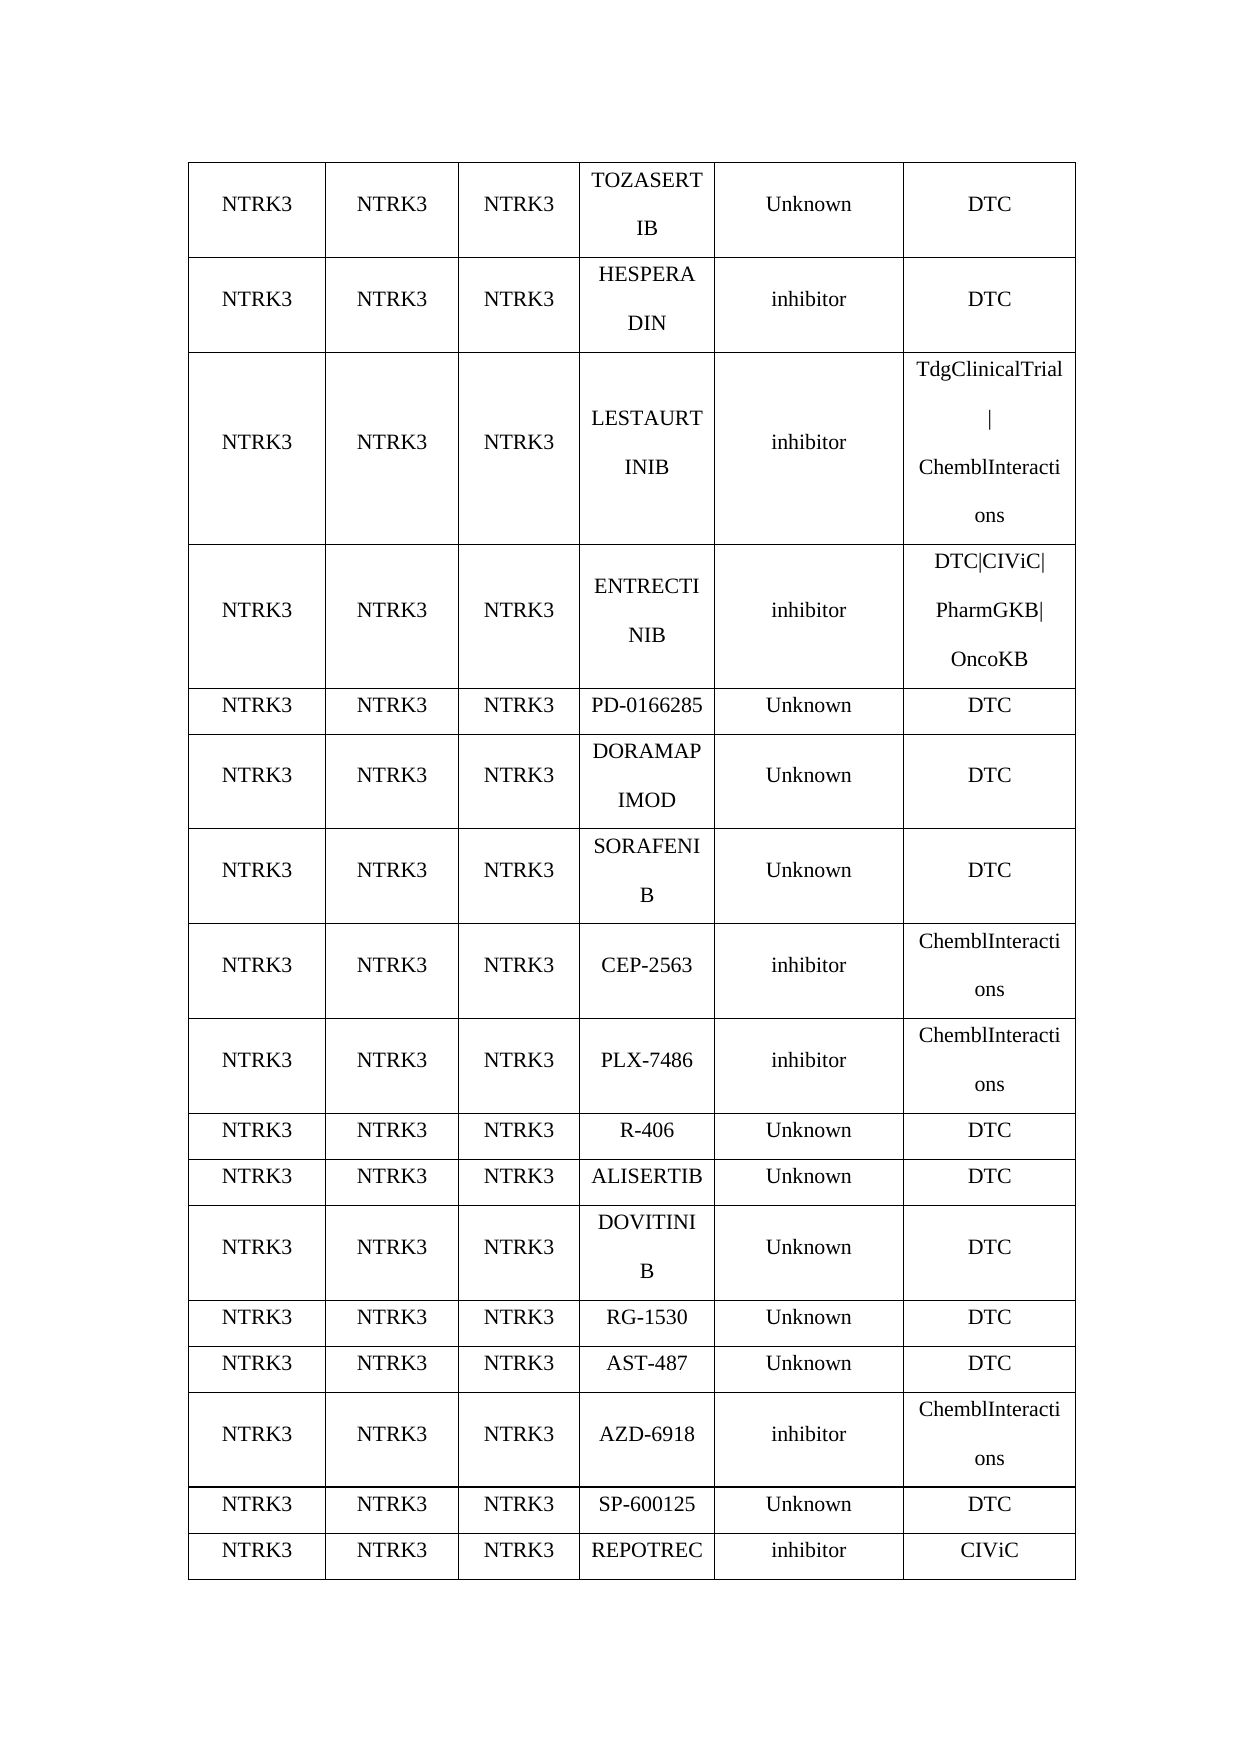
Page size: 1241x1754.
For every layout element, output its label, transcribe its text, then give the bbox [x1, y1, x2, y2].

table_cell DTC [904, 1114, 1075, 1159]
table_cell REPOTRECTINIB [580, 1534, 714, 1578]
table_cell NTRK3 [189, 1347, 325, 1392]
table_cell NTRK3 [326, 1301, 458, 1346]
table_cell NTRK3 [459, 1160, 579, 1205]
table_cell ChemblInteractions [904, 924, 1075, 1018]
table_cell NTRK3 [459, 1347, 579, 1392]
table_cell inhibitor [715, 1019, 903, 1113]
table_cell CIViC [904, 1534, 1075, 1578]
table_cell inhibitor [715, 1534, 903, 1578]
table_cell NTRK3 [326, 163, 458, 257]
table_cell CEP-2563 [580, 924, 714, 1018]
table_cell ChemblInteractions [904, 1019, 1075, 1113]
table_cell inhibitor [715, 353, 903, 544]
table_cell Unknown [715, 1160, 903, 1205]
table_cell PD-0166285 [580, 689, 714, 733]
table_cell SORAFENIB [580, 829, 714, 923]
table_cell Unknown [715, 1301, 903, 1346]
table_cell inhibitor [715, 258, 903, 352]
table_cell NTRK3 [189, 163, 325, 257]
table_cell NTRK3 [189, 689, 325, 733]
table_cell NTRK3 [459, 689, 579, 733]
table_cell NTRK3 [459, 163, 579, 257]
table_cell inhibitor [715, 545, 903, 687]
table_cell NTRK3 [459, 1301, 579, 1346]
table_cell HESPERADIN [580, 258, 714, 352]
table_cell DTC [904, 1206, 1075, 1299]
table_cell DTC [904, 1160, 1075, 1205]
table_cell NTRK3 [459, 1488, 579, 1532]
table_cell NTRK3 [459, 1206, 579, 1299]
table_cell AZD-6918 [580, 1393, 714, 1486]
table_cell NTRK3 [326, 924, 458, 1018]
table_cell NTRK3 [459, 545, 579, 687]
table_cell NTRK3 [189, 353, 325, 544]
table_cell NTRK3 [326, 258, 458, 352]
table_cell NTRK3 [189, 924, 325, 1018]
table_cell ALISERTIB [580, 1160, 714, 1205]
table_cell Unknown [715, 163, 903, 257]
table_cell NTRK3 [189, 1534, 325, 1578]
table_cell Unknown [715, 689, 903, 733]
table_cell NTRK3 [326, 735, 458, 828]
table_cell NTRK3 [189, 1301, 325, 1346]
table_cell NTRK3 [189, 1393, 325, 1486]
table_cell DTC [904, 735, 1075, 828]
table_cell NTRK3 [459, 1019, 579, 1113]
table_cell SP-600125 [580, 1488, 714, 1532]
table_cell DTC [904, 1301, 1075, 1346]
table_cell Unknown [715, 735, 903, 828]
table_cell NTRK3 [326, 545, 458, 687]
table_cell Unknown [715, 1114, 903, 1159]
table_cell NTRK3 [189, 1206, 325, 1299]
table_cell NTRK3 [326, 1206, 458, 1299]
table_cell DTC [904, 258, 1075, 352]
table_cell RG-1530 [580, 1301, 714, 1346]
table_cell NTRK3 [326, 689, 458, 733]
table_cell DTC [904, 1488, 1075, 1532]
table_cell NTRK3 [326, 1393, 458, 1486]
table_cell NTRK3 [459, 1114, 579, 1159]
table_cell NTRK3 [189, 1114, 325, 1159]
table_cell NTRK3 [189, 1160, 325, 1205]
table_cell PLX-7486 [580, 1019, 714, 1113]
table_cell ENTRECTINIB [580, 545, 714, 687]
table_cell NTRK3 [326, 353, 458, 544]
table_cell TOZASERTIB [580, 163, 714, 257]
table_cell NTRK3 [189, 1019, 325, 1113]
table_cell NTRK3 [326, 1347, 458, 1392]
table_cell NTRK3 [189, 829, 325, 923]
table_cell NTRK3 [459, 258, 579, 352]
table_cell inhibitor [715, 924, 903, 1018]
table_cell DTC [904, 163, 1075, 257]
table_cell R-406 [580, 1114, 714, 1159]
table_cell NTRK3 [326, 1488, 458, 1532]
table_cell NTRK3 [459, 1393, 579, 1486]
table_cell LESTAURTINIB [580, 353, 714, 544]
table_cell DTC [904, 689, 1075, 733]
table_cell inhibitor [715, 1393, 903, 1486]
table_cell Unknown [715, 1488, 903, 1532]
table_cell NTRK3 [326, 1160, 458, 1205]
table_cell NTRK3 [326, 829, 458, 923]
table_cell DTC|CIViC|PharmGKB|OncoKB [904, 545, 1075, 687]
table_cell NTRK3 [459, 353, 579, 544]
table_cell DTC [904, 829, 1075, 923]
table_cell Unknown [715, 1347, 903, 1392]
table_cell NTRK3 [189, 1488, 325, 1532]
table_cell DTC [904, 1347, 1075, 1392]
table_cell NTRK3 [459, 735, 579, 828]
table_cell NTRK3 [326, 1019, 458, 1113]
table_cell AST-487 [580, 1347, 714, 1392]
table_cell ChemblInteractions [904, 1393, 1075, 1486]
table_cell DOVITINIB [580, 1206, 714, 1299]
table_cell NTRK3 [459, 829, 579, 923]
table_cell Unknown [715, 829, 903, 923]
table_cell NTRK3 [459, 924, 579, 1018]
table_cell NTRK3 [459, 1534, 579, 1578]
table_cell DORAMAPIMOD [580, 735, 714, 828]
table_cell NTRK3 [326, 1534, 458, 1578]
table_cell NTRK3 [189, 735, 325, 828]
table_cell TdgClinicalTrial|ChemblInteractions [904, 353, 1075, 544]
table_cell NTRK3 [189, 258, 325, 352]
table_cell NTRK3 [326, 1114, 458, 1159]
table_cell Unknown [715, 1206, 903, 1299]
table_cell NTRK3 [189, 545, 325, 687]
